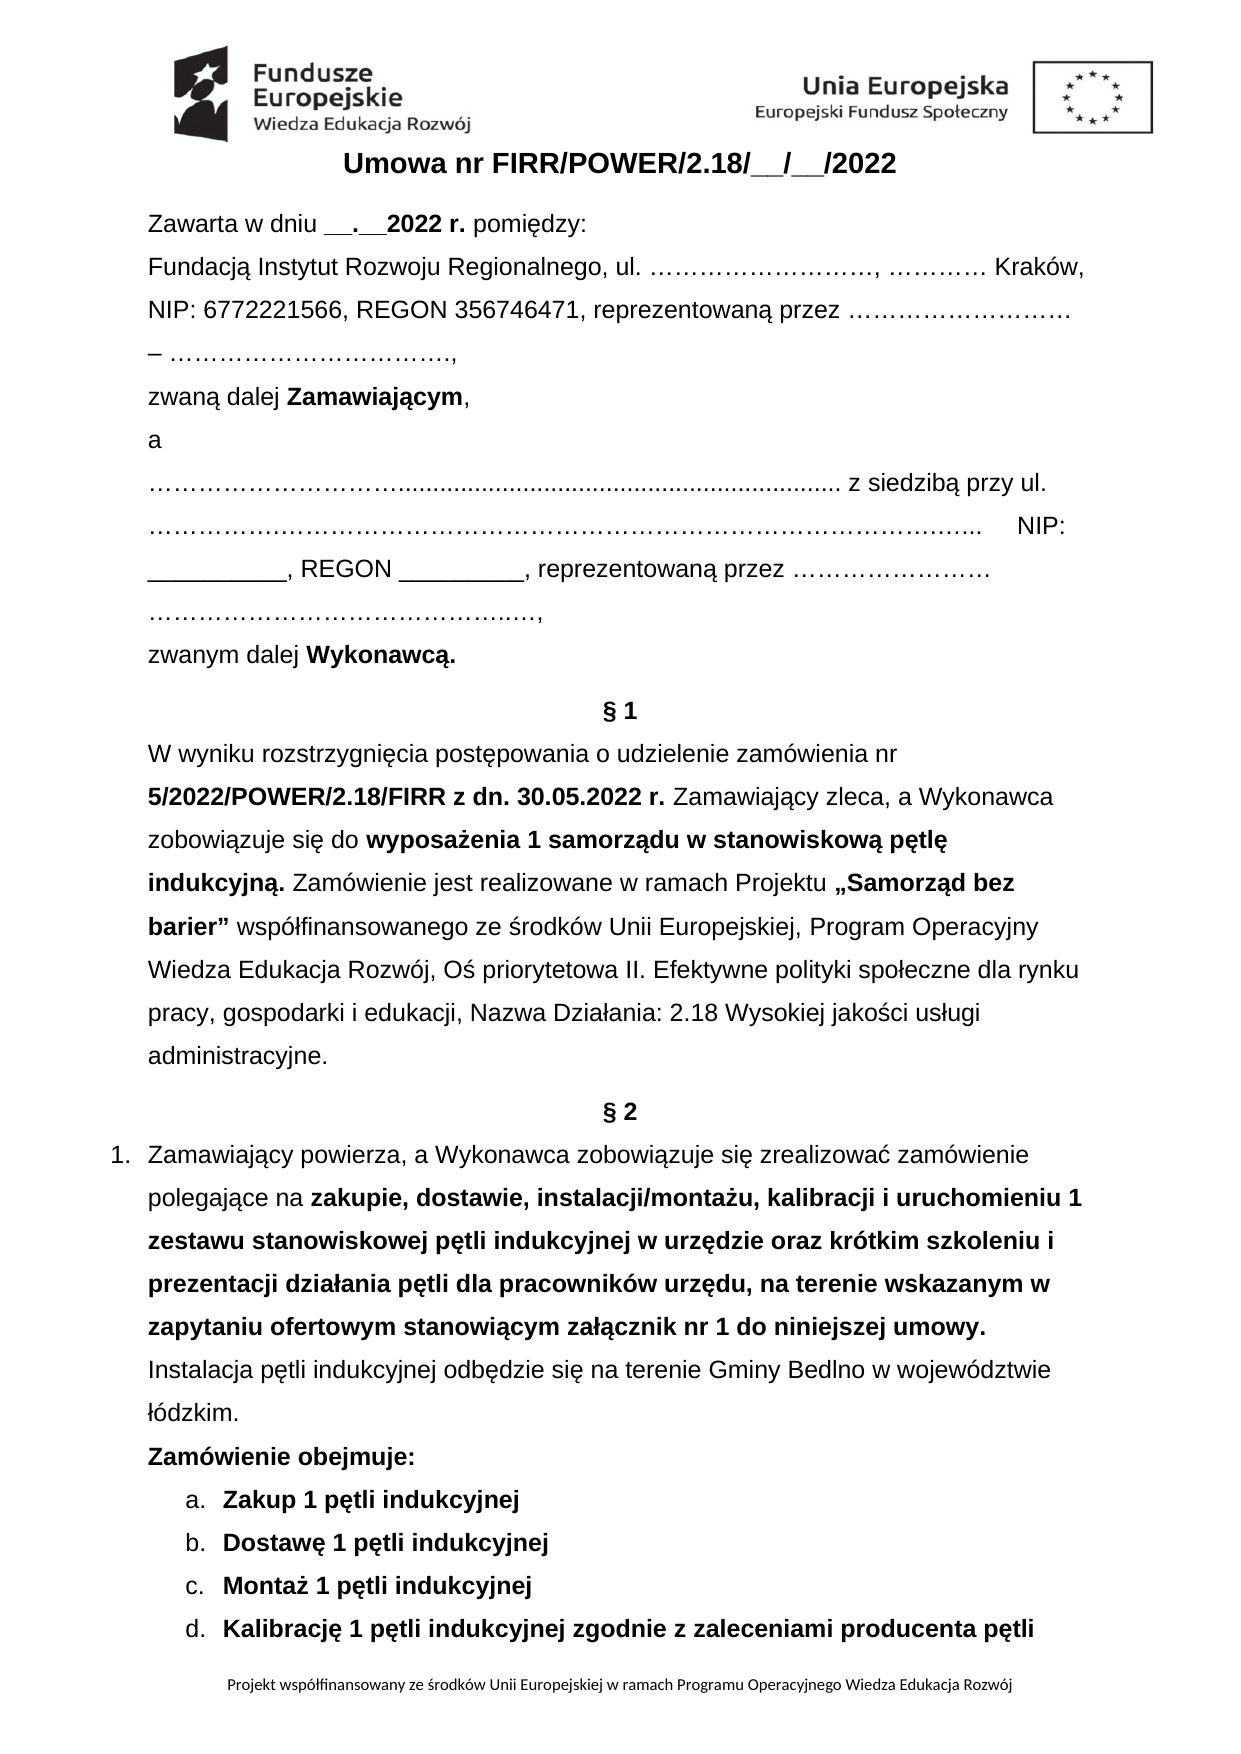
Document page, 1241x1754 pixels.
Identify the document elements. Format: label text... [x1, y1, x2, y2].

text Fundacją Instytut Rozwoju Regionalnego, ul. ………………………, ………… Kraków, [148, 252, 1092, 281]
text § 2 [148, 1096, 1092, 1125]
list Montaż 1 pętli indukcyjnej [185, 1571, 1092, 1599]
text NIP: 6772221566, REGON 356746471, reprezentowaną przez ……………………… – ……………………………., [148, 295, 1092, 367]
text W wyniku rozstrzygnięcia postępowania o udzielenie zamówienia nr 5/2022/POWER/2.18/FIRR z dn. 30.05.2022 r. Zamawiający zleca, a Wykonawca zobowiązuje się do wyposażenia 1 samorządu w stanowiskową pętlę indukcyjną. Zamówienie jest realizowane w ramach Projektu „Samorząd bez barier” współfinansowanego ze środków Unii Europejskiej, Program Operacyjny Wiedza Edukacja Rozwój, Oś priorytetowa II. Efektywne polityki społeczne dla rynku pracy, gospodarki i edukacji, Nazwa Działania: 2.18 Wysokiej jakości usługi administracyjne. [148, 739, 1092, 1069]
picture [147, 21, 1185, 164]
text zwanym dalej Wykonawcą. [148, 640, 1092, 669]
list Kalibrację 1 pętli indukcyjnej zgodnie z zaleceniami producenta pętli [185, 1614, 1092, 1643]
text § 1 [148, 696, 1092, 724]
list Dostawę 1 pętli indukcyjnej [185, 1528, 1092, 1556]
text ……………………………………..…, [148, 597, 1092, 626]
list Zakup 1 pętli indukcyjnej [185, 1484, 1092, 1513]
text Zawarta w dniu __.__2022 r. pomiędzy: [148, 209, 1092, 238]
text …………………………................................................................ z siedzibą przy ul. …………….…………………………………………………………………….…... NIP: __________, REGON _________, reprezentowaną przez …………………… [148, 468, 1092, 583]
text a [148, 424, 1092, 453]
list Zamawiający powierza, a Wykonawca zobowiązuje się zrealizować zamówienie polegające na zakupie, dostawie, instalacji/montażu, kalibracji i uruchomieniu 1 zestawu stanowiskowej pętli indukcyjnej w urzędzie oraz krótkim szkoleniu i prezentacji działania pętli dla pracowników urzędu, na terenie wskazanym w zapytaniu ofertowym stanowiącym załącznik nr 1 do niniejszej umowy. Instalacja pętli indukcyjnej odbędzie się na terenie Gminy Bedlno w województwie łódzkim. Zamówienie obejmuje: [110, 1139, 1092, 1470]
text zwaną dalej Zamawiającym, [148, 381, 1092, 410]
text Umowa nr FIRR/POWER/2.18/__/__/2022 [148, 146, 1092, 180]
